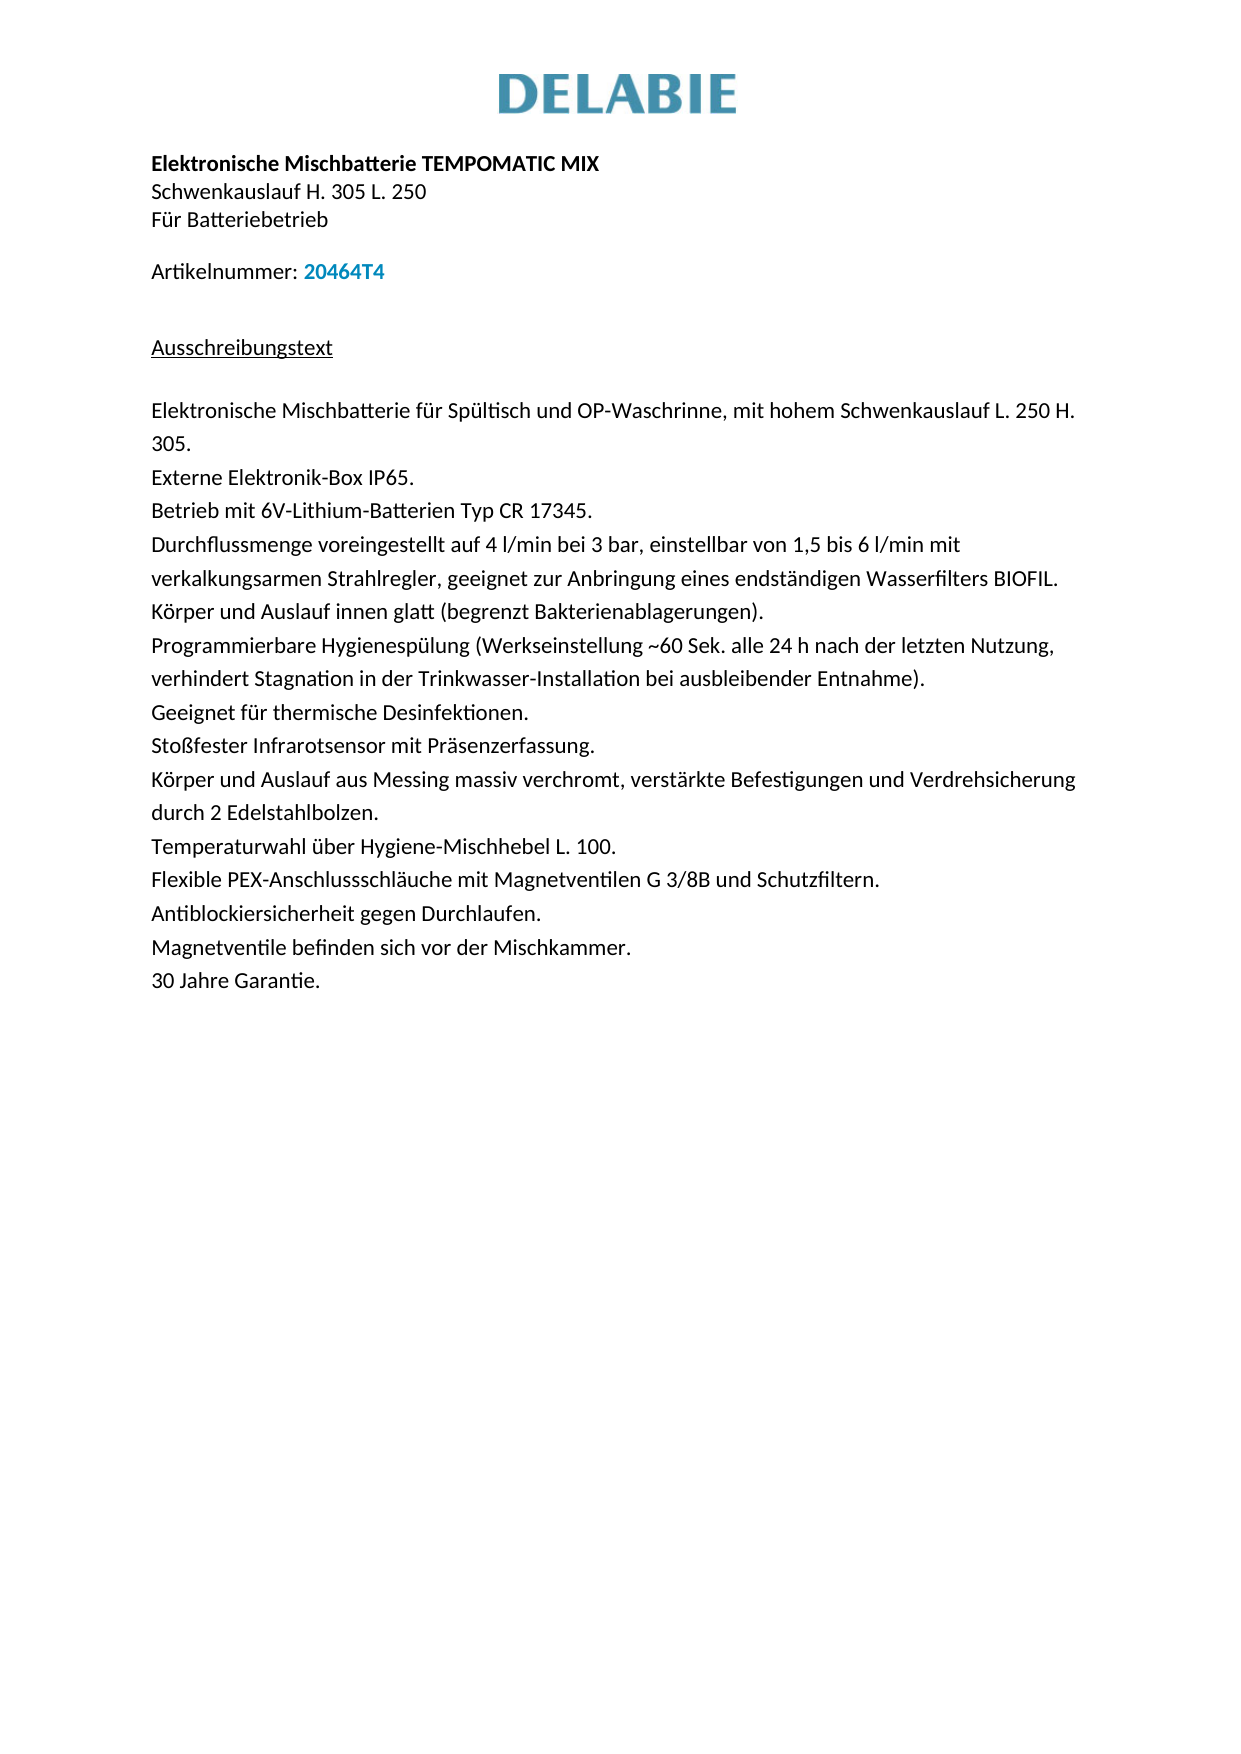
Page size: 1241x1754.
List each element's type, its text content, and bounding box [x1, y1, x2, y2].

text Stoßfester Infrarotsensor mit Präsenzerfassung. [151, 731, 1084, 759]
text Betrieb mit 6V-Lithium-Batterien Typ CR 17345. [151, 497, 1084, 525]
text Elektronische Mischbatterie für Spültisch und OP-Waschrinne, mit hohem Schwenkauslauf L. 250 H. 305. [151, 396, 1084, 458]
text Für Batteriebetrieb [151, 205, 1084, 233]
text Programmierbare Hygienespülung (Werkseinstellung ~60 Sek. alle 24 h nach der letzten Nutzung, verhindert Stagnation in der Trinkwasser-Installation bei ausbleibender Entnahme). [151, 631, 1084, 692]
text Schwenkauslauf H. 305 L. 250 [151, 177, 1084, 205]
text Ausschreibungstext [151, 333, 1084, 361]
text Externe Elektronik-Box IP65. [151, 463, 1084, 491]
text Geeignet für thermische Desinfektionen. [151, 698, 1084, 726]
text Flexible PEX-Anschlussschläuche mit Magnetventilen G 3/8B und Schutzfiltern. [151, 866, 1084, 894]
picture [497, 74, 738, 114]
text Körper und Auslauf innen glatt (begrenzt Bakterienablagerungen). [151, 597, 1084, 625]
text Körper und Auslauf aus Messing massiv verchromt, verstärkte Befestigungen und Verdrehsicherung durch 2 Edelstahlbolzen. [151, 765, 1084, 827]
text Durchflussmenge voreingestellt auf 4 l/min bei 3 bar, einstellbar von 1,5 bis 6 l/min mit verkalkungsarmen Strahlregler, geeignet zur Anbringung eines endständigen Wasserfilters BIOFIL. [151, 530, 1084, 592]
text Temperaturwahl über Hygiene-Mischhebel L. 100. [151, 832, 1084, 860]
text Elektronische Mischbatterie TEMPOMATIC MIX [151, 149, 1084, 177]
text Magnetventile befinden sich vor der Mischkammer. [151, 933, 1084, 961]
text Antiblockiersicherheit gegen Durchlaufen. [151, 899, 1084, 927]
text Artikelnummer: 20464T4 [151, 257, 1084, 285]
text 30 Jahre Garantie. [151, 966, 1084, 994]
